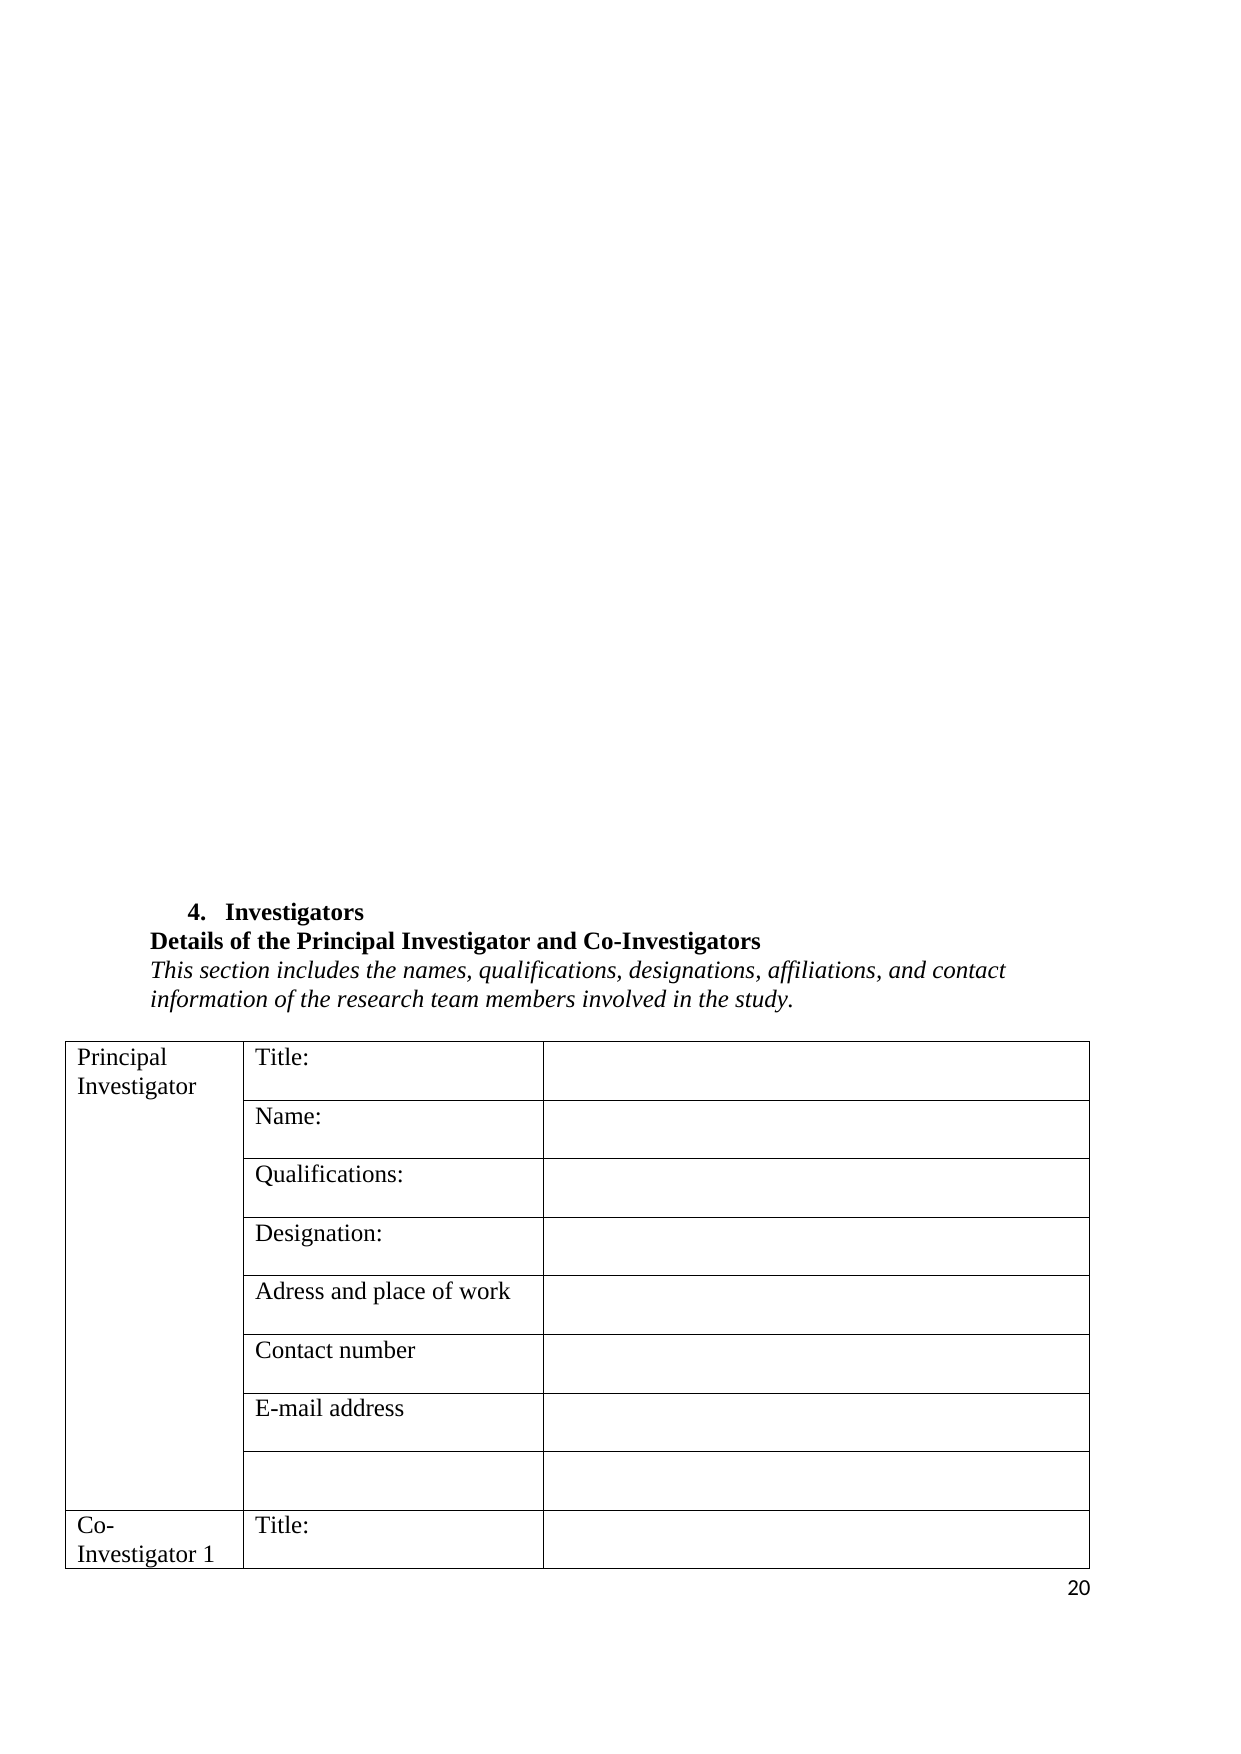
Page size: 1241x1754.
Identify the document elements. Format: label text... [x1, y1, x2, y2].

table_cell Adress and place of work [244, 1276, 543, 1334]
table_cell Qualifications: [244, 1159, 543, 1217]
list Investigators [187, 897, 1090, 926]
table_cell Contact number [244, 1335, 543, 1392]
table_cell E-mail address [244, 1394, 543, 1451]
table_header [544, 1042, 1089, 1100]
table_cell Designation: [244, 1218, 543, 1275]
table_cell [544, 1218, 1089, 1275]
table_cell Co-Investigator 1 [66, 1511, 243, 1568]
table_header Title: [244, 1042, 543, 1100]
table_header Principal Investigator [66, 1042, 243, 1509]
table_cell [544, 1101, 1089, 1158]
table_cell [544, 1452, 1089, 1509]
table_cell [544, 1394, 1089, 1451]
table_cell [244, 1452, 543, 1509]
text Details of the Principal Investigator and Co-Investigators This section includes the names, qualifications, designations, affiliations, and contact information of the research team members involved in the study. [150, 926, 1090, 1012]
table_cell [544, 1276, 1089, 1334]
table_cell Title: [244, 1511, 543, 1568]
table_cell [544, 1159, 1089, 1217]
table_cell Name: [244, 1101, 543, 1158]
table_cell [544, 1511, 1089, 1568]
table_cell [544, 1335, 1089, 1392]
